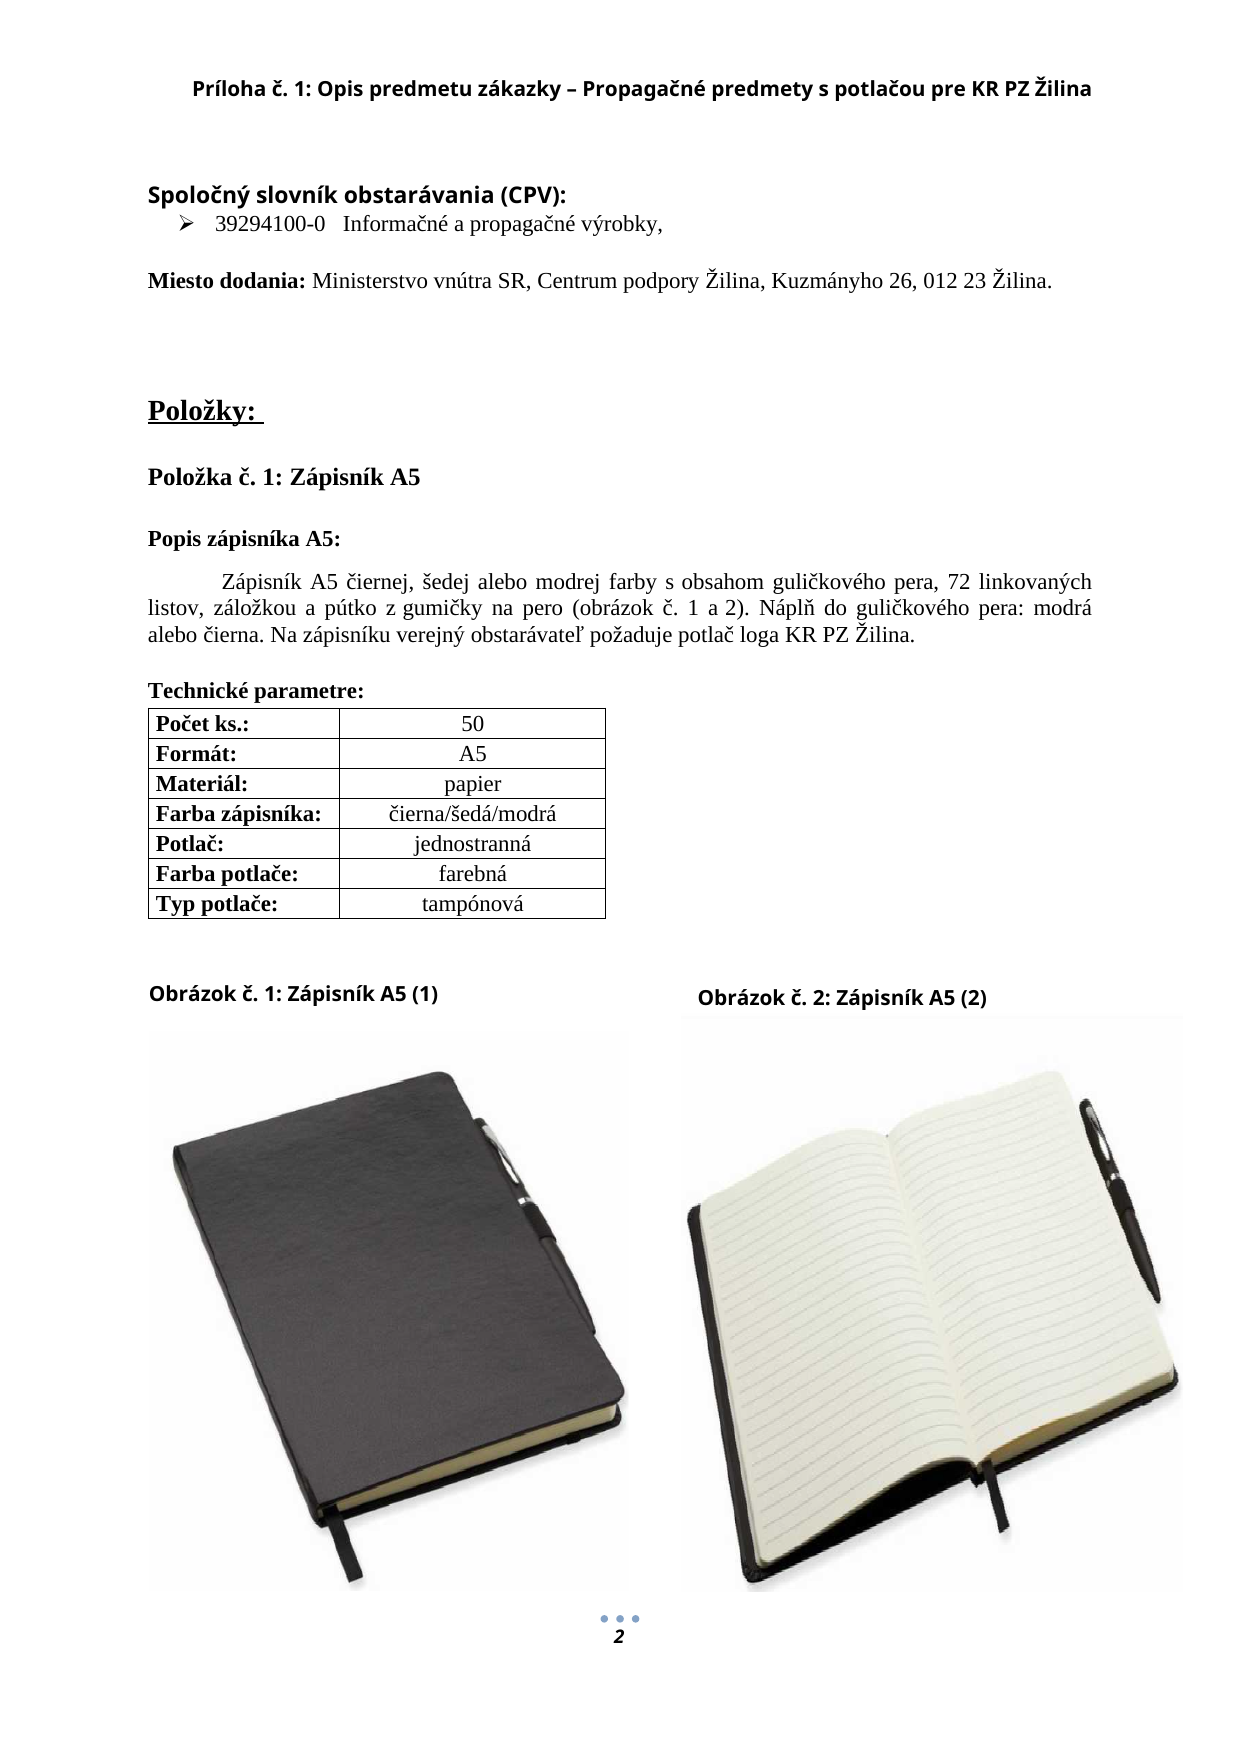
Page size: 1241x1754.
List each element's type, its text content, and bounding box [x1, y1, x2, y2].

list 39294100-0 Informačné a propagačné výrobky, [177, 210, 1092, 237]
table_cell jednostranná [340, 829, 605, 857]
table_cell Potlač: [149, 829, 339, 857]
table_cell čierna/šedá/modrá [340, 799, 605, 827]
table_cell Typ potlače: [149, 889, 339, 917]
table_cell Formát: [149, 739, 339, 767]
list Spoločný slovník obstarávania (CPV): [148, 179, 1092, 210]
text Položka č. 1: Zápisník A5 [148, 462, 1092, 491]
text Zápisník A5 čiernej, šedej alebo modrej farby s obsahom guličkového pera, 72 linkovaných listov, záložkou a pútko z gumičky na pero (obrázok č. 1 a 2). Náplň do guličkového pera: modrá alebo čierna. Na zápisníku verejný obstarávateľ požaduje potlač loga KR PZ Žilina. [148, 568, 1092, 647]
table_cell papier [340, 769, 605, 797]
text Technické parametre: [148, 677, 1092, 703]
table_cell A5 [340, 739, 605, 767]
table_header Počet ks.: [149, 709, 339, 737]
picture [680, 1012, 1183, 1590]
table_cell Farba potlače: [149, 859, 339, 887]
list Položky: [148, 393, 1092, 427]
table_cell Materiál: [149, 769, 339, 797]
table_cell Farba zápisníka: [149, 799, 339, 827]
table_cell tampónová [340, 889, 605, 917]
picture [147, 1011, 629, 1590]
list Miesto dodania: Ministerstvo vnútra SR, Centrum podpory Žilina, Kuzmányho 26, 012 23 Žilina. [148, 267, 1092, 293]
table_cell farebná [340, 859, 605, 887]
table_header 50 [340, 709, 605, 737]
text Popis zápisníka A5: [148, 525, 1092, 552]
